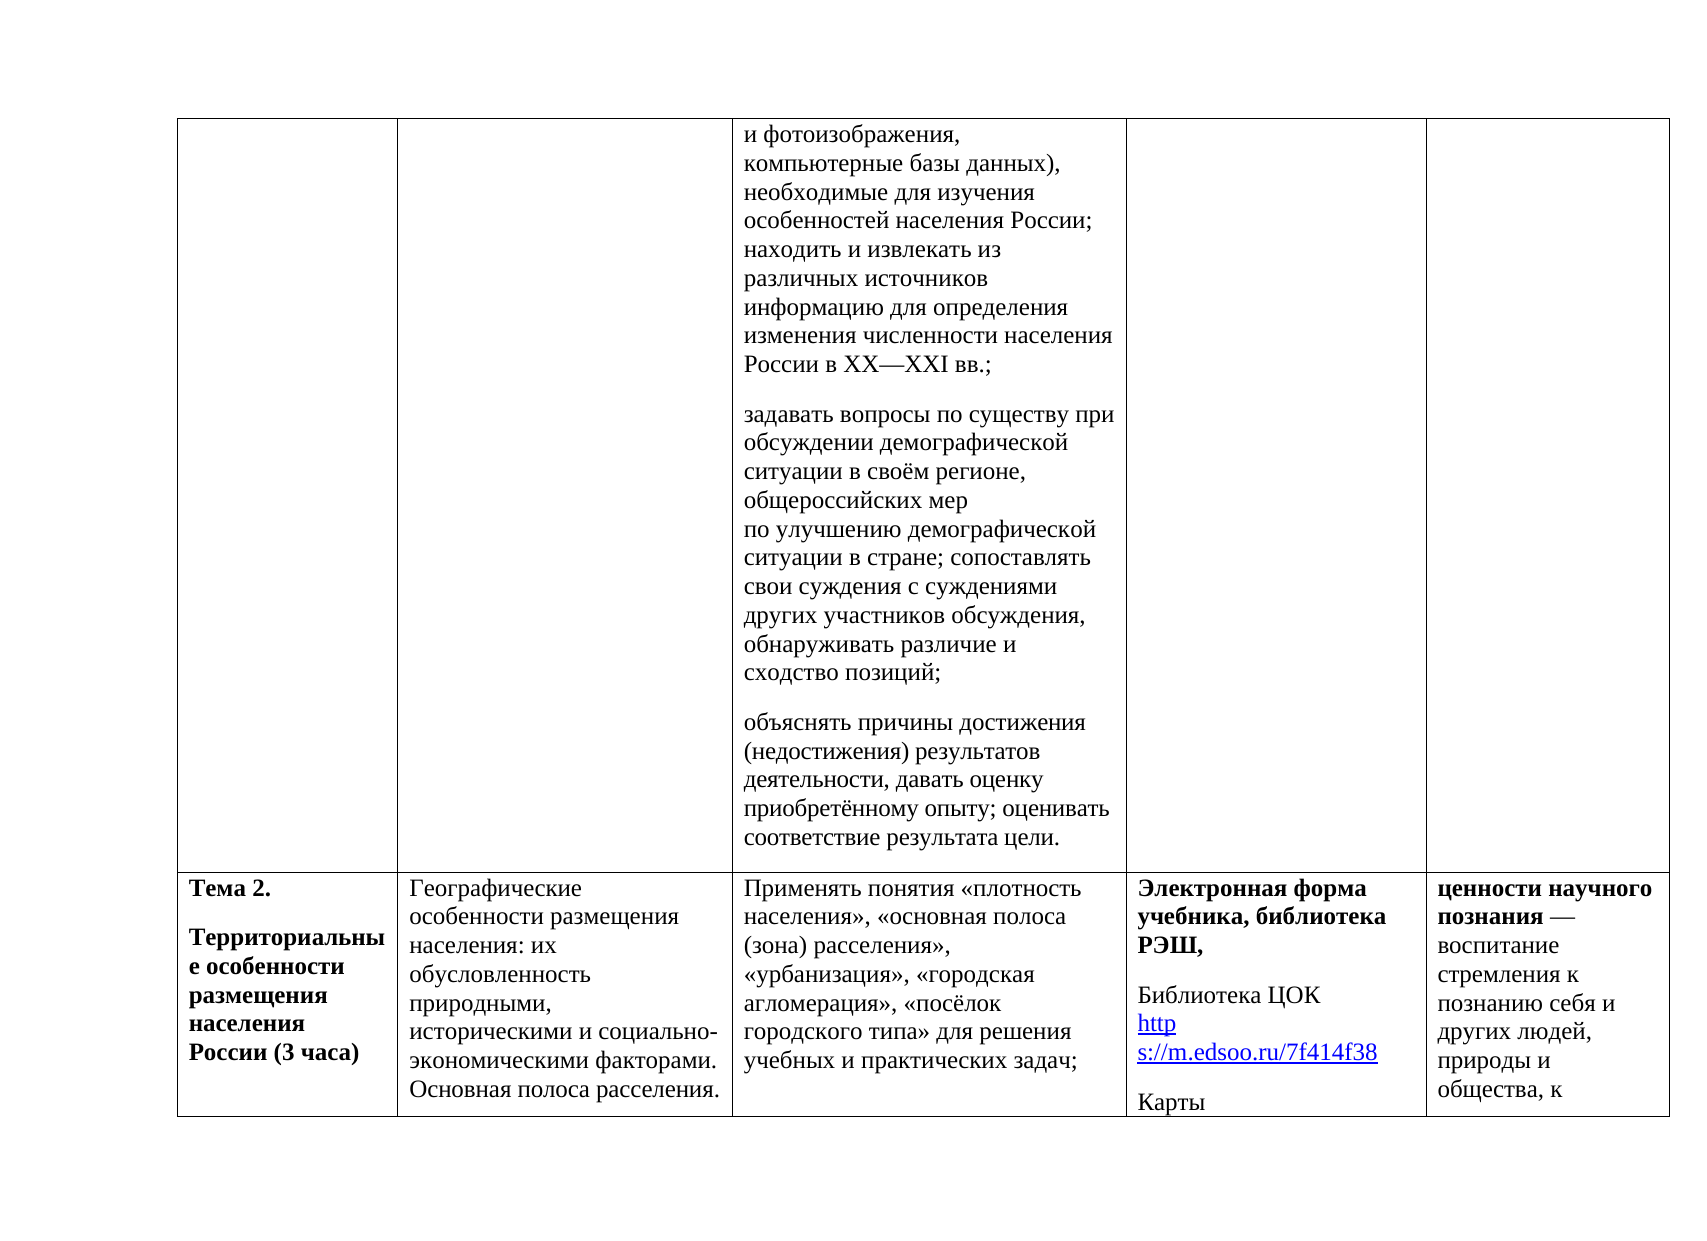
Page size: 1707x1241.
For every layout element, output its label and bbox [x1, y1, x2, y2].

table_cell [398, 119, 732, 872]
table_cell [398, 873, 732, 1116]
table_cell [178, 119, 397, 872]
table_cell [1127, 119, 1426, 872]
table_cell [1427, 119, 1669, 872]
table_cell [733, 119, 1126, 872]
table_cell [178, 873, 397, 1116]
table_cell [1127, 873, 1426, 1116]
table_cell [733, 873, 1126, 1116]
table_cell [1427, 873, 1669, 1116]
